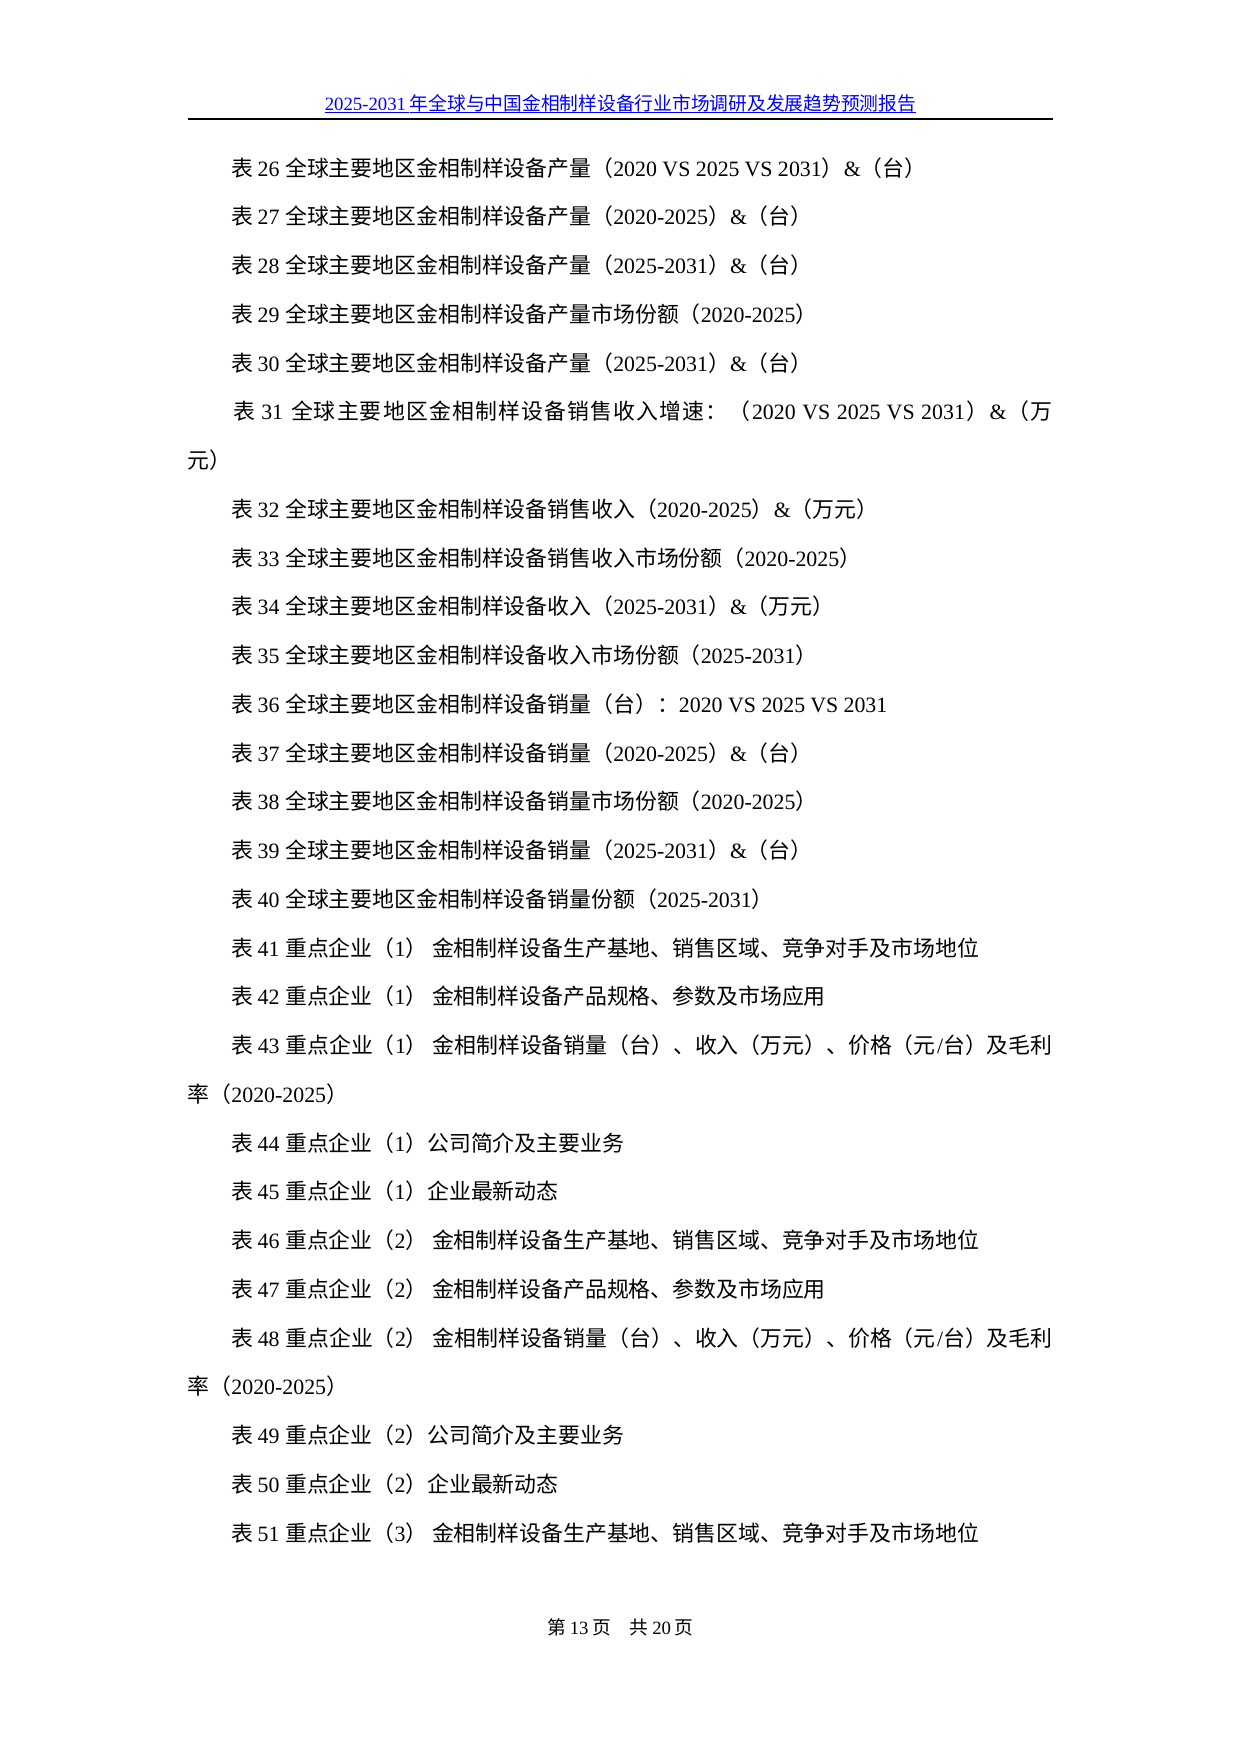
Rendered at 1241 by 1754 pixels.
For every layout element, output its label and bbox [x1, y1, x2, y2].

text [187, 150, 1053, 1548]
